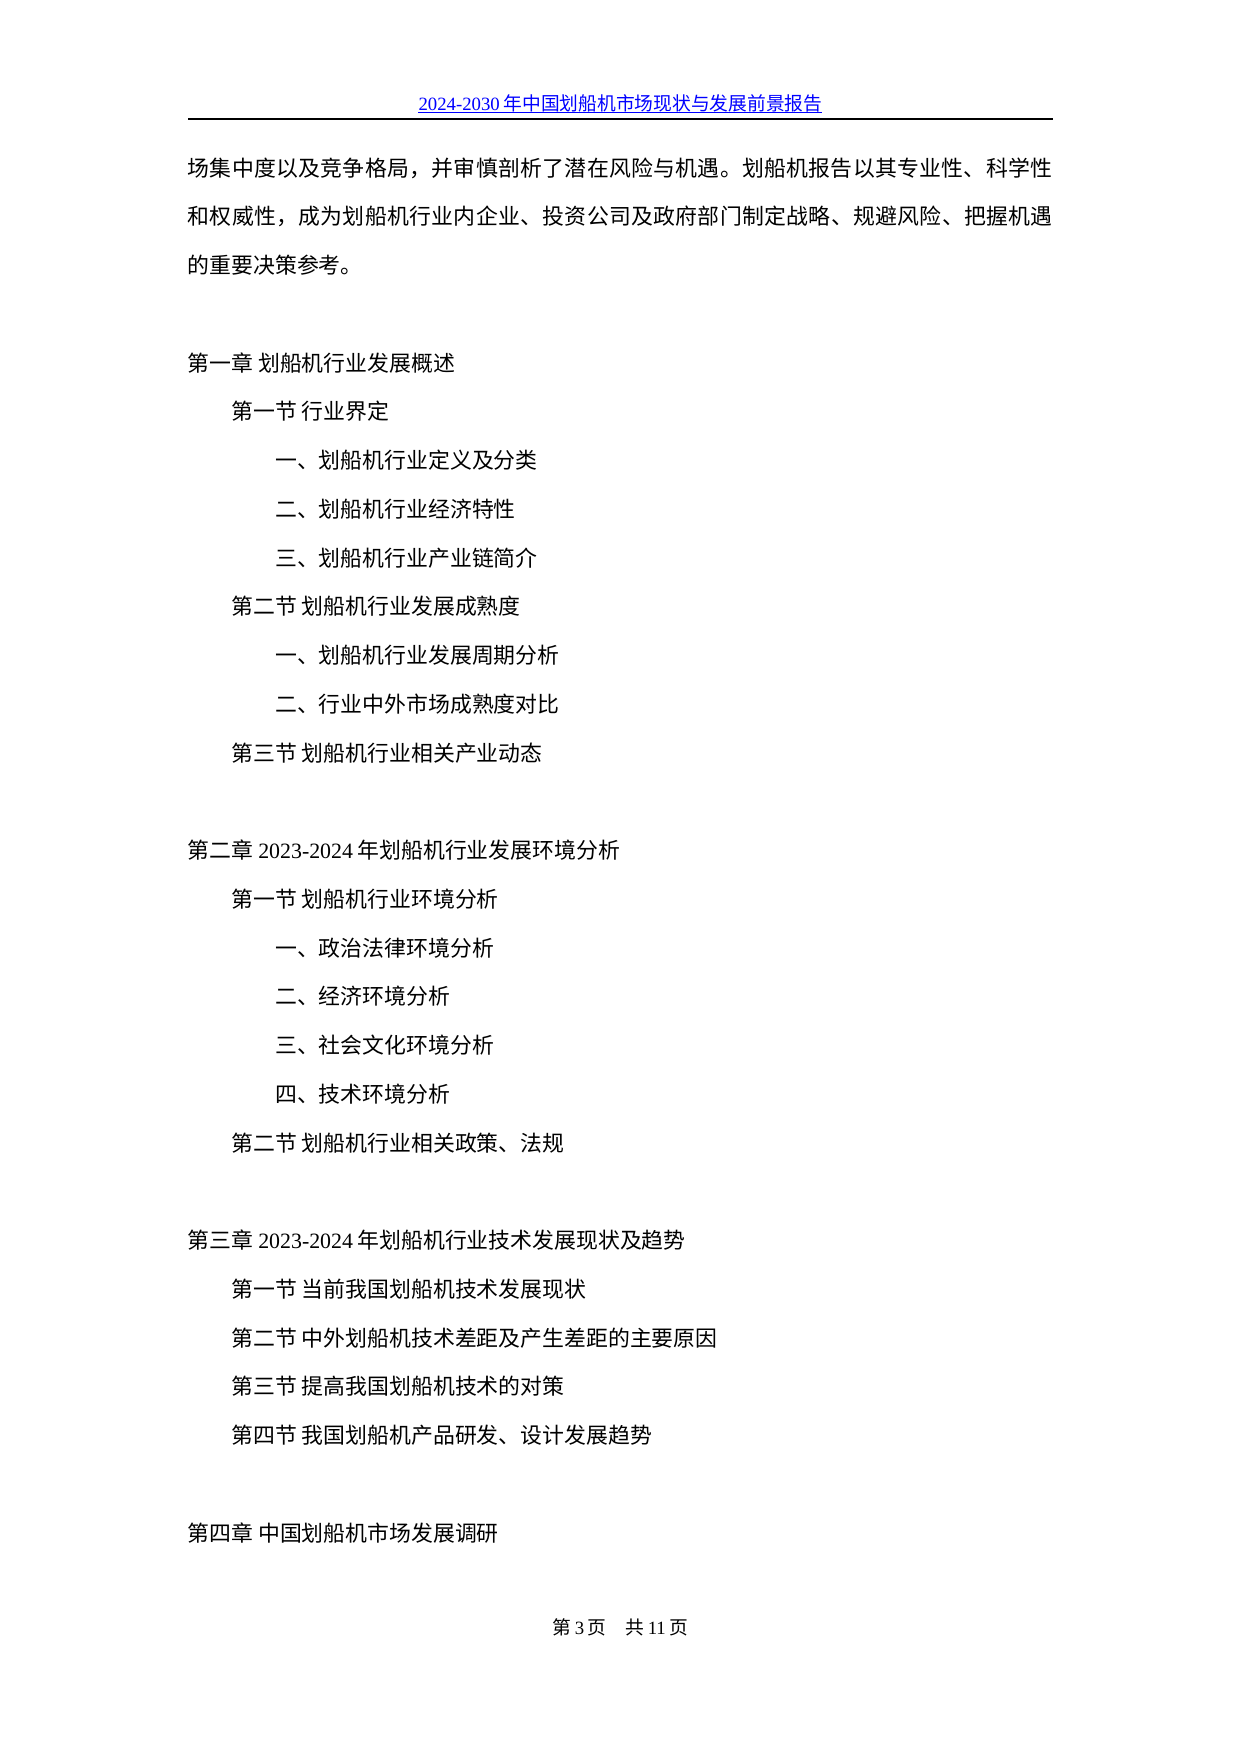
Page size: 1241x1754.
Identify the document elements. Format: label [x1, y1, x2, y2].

text [187, 150, 1053, 1548]
